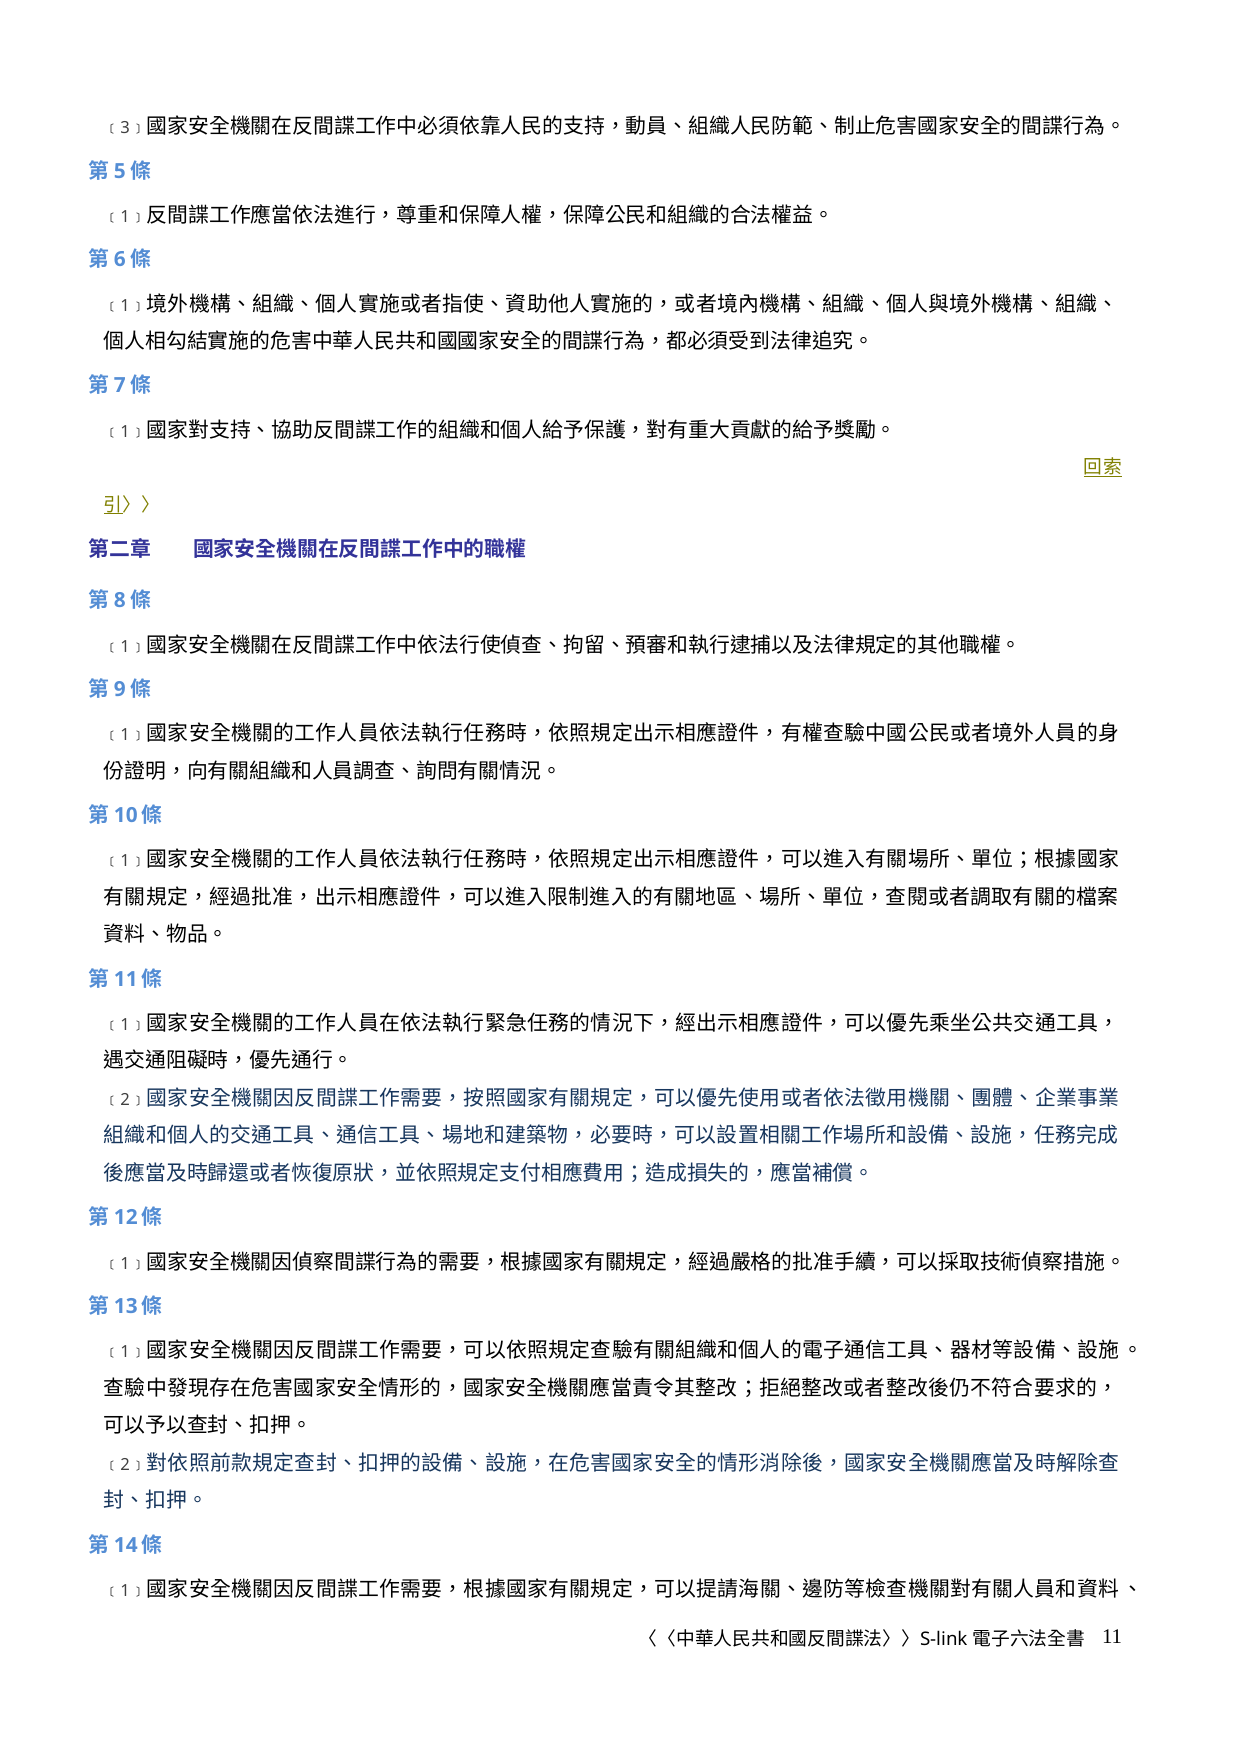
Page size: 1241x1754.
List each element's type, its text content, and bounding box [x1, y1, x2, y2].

text ﹝2﹞對依照前款規定查封、扣押的設備、設施，在危害國家安全的情形消除後，國家安全機關應當及時解除查封、扣押。 [103, 1442, 1122, 1517]
text ﹝1﹞國家安全機關因反間諜工作需要，可以依照規定查驗有關組織和個人的電子通信工具、器材等設備、設施。查驗中發現存在危害國家安全情形的，國家安全機關應當責令其整改；拒絕整改或者整改後仍不符合要求的，可以予以查封、扣押。 [103, 1330, 1122, 1442]
text ﹝1﹞國家安全機關的工作人員依法執行任務時，依照規定出示相應證件，可以進入有關場所、單位；根據國家有關規定，經過批准，出示相應證件，可以進入限制進入的有關地區、場所、單位，查閱或者調取有關的檔案、資料、物品。 [103, 839, 1122, 951]
subtitle 第6條 [89, 243, 1122, 273]
subtitle 第10條 [89, 798, 1122, 828]
text ﹝1﹞國家安全機關在反間諜工作中依法行使偵查、拘留、預審和執行逮捕以及法律規定的其他職權。 [103, 624, 1122, 662]
text ﹝1﹞反間諜工作應當依法進行，尊重和保障人權，保障公民和組織的合法權益。 [103, 195, 1122, 232]
subtitle 第13條 [89, 1289, 1122, 1319]
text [103, 1568, 1122, 1606]
text ﹝1﹞國家安全機關因偵察間諜行為的需要，根據國家有關規定，經過嚴格的批准手續，可以採取技術偵察措施。 [103, 1241, 1122, 1279]
subtitle 第14條 [89, 1528, 1122, 1558]
subtitle 第12條 [89, 1201, 1122, 1231]
text ﹝3﹞國家安全機關在反間諜工作中必須依靠人民的支持，動員、組織人民防範、制止危害國家安全的間諜行為。 [103, 106, 1122, 143]
text ﹝1﹞國家對支持、協助反間諜工作的組織和個人給予保護，對有重大貢獻的給予獎勵。 [103, 409, 1122, 447]
subtitle 第7條 [89, 369, 1122, 399]
subtitle 第5條 [89, 154, 1122, 184]
subtitle 第11條 [89, 962, 1122, 992]
subtitle 第二章 國家安全機關在反間諜工作中的職權 [89, 532, 1122, 563]
text ﹝1﹞境外機構、組織、個人實施或者指使、資助他人實施的，或者境內機構、組織、個人與境外機構、組織、個人相勾結實施的危害中華人民共和國國家安全的間諜行為，都必須受到法律追究。 [103, 283, 1122, 358]
text ﹝2﹞國家安全機關因反間諜工作需要，按照國家有關規定，可以優先使用或者依法徵用機關、團體、企業事業組織和個人的交通工具、通信工具、場地和建築物，必要時，可以設置相關工作場所和設備、設施，任務完成後應當及時歸還或者恢復原狀，並依照規定支付相應費用；造成損失的，應當補償。 [103, 1078, 1122, 1190]
subtitle 第8條 [89, 583, 1122, 614]
text ﹝1﹞國家安全機關的工作人員在依法執行緊急任務的情況下，經出示相應證件，可以優先乘坐公共交通工具，遇交通阻礙時，優先通行。 [103, 1003, 1122, 1078]
text 回索引〉〉 [103, 447, 1122, 522]
text ﹝1﹞國家安全機關的工作人員依法執行任務時，依照規定出示相應證件，有權查驗中國公民或者境外人員的身份證明，向有關組織和人員調查、詢問有關情況。 [103, 713, 1122, 788]
subtitle 第9條 [89, 672, 1122, 702]
